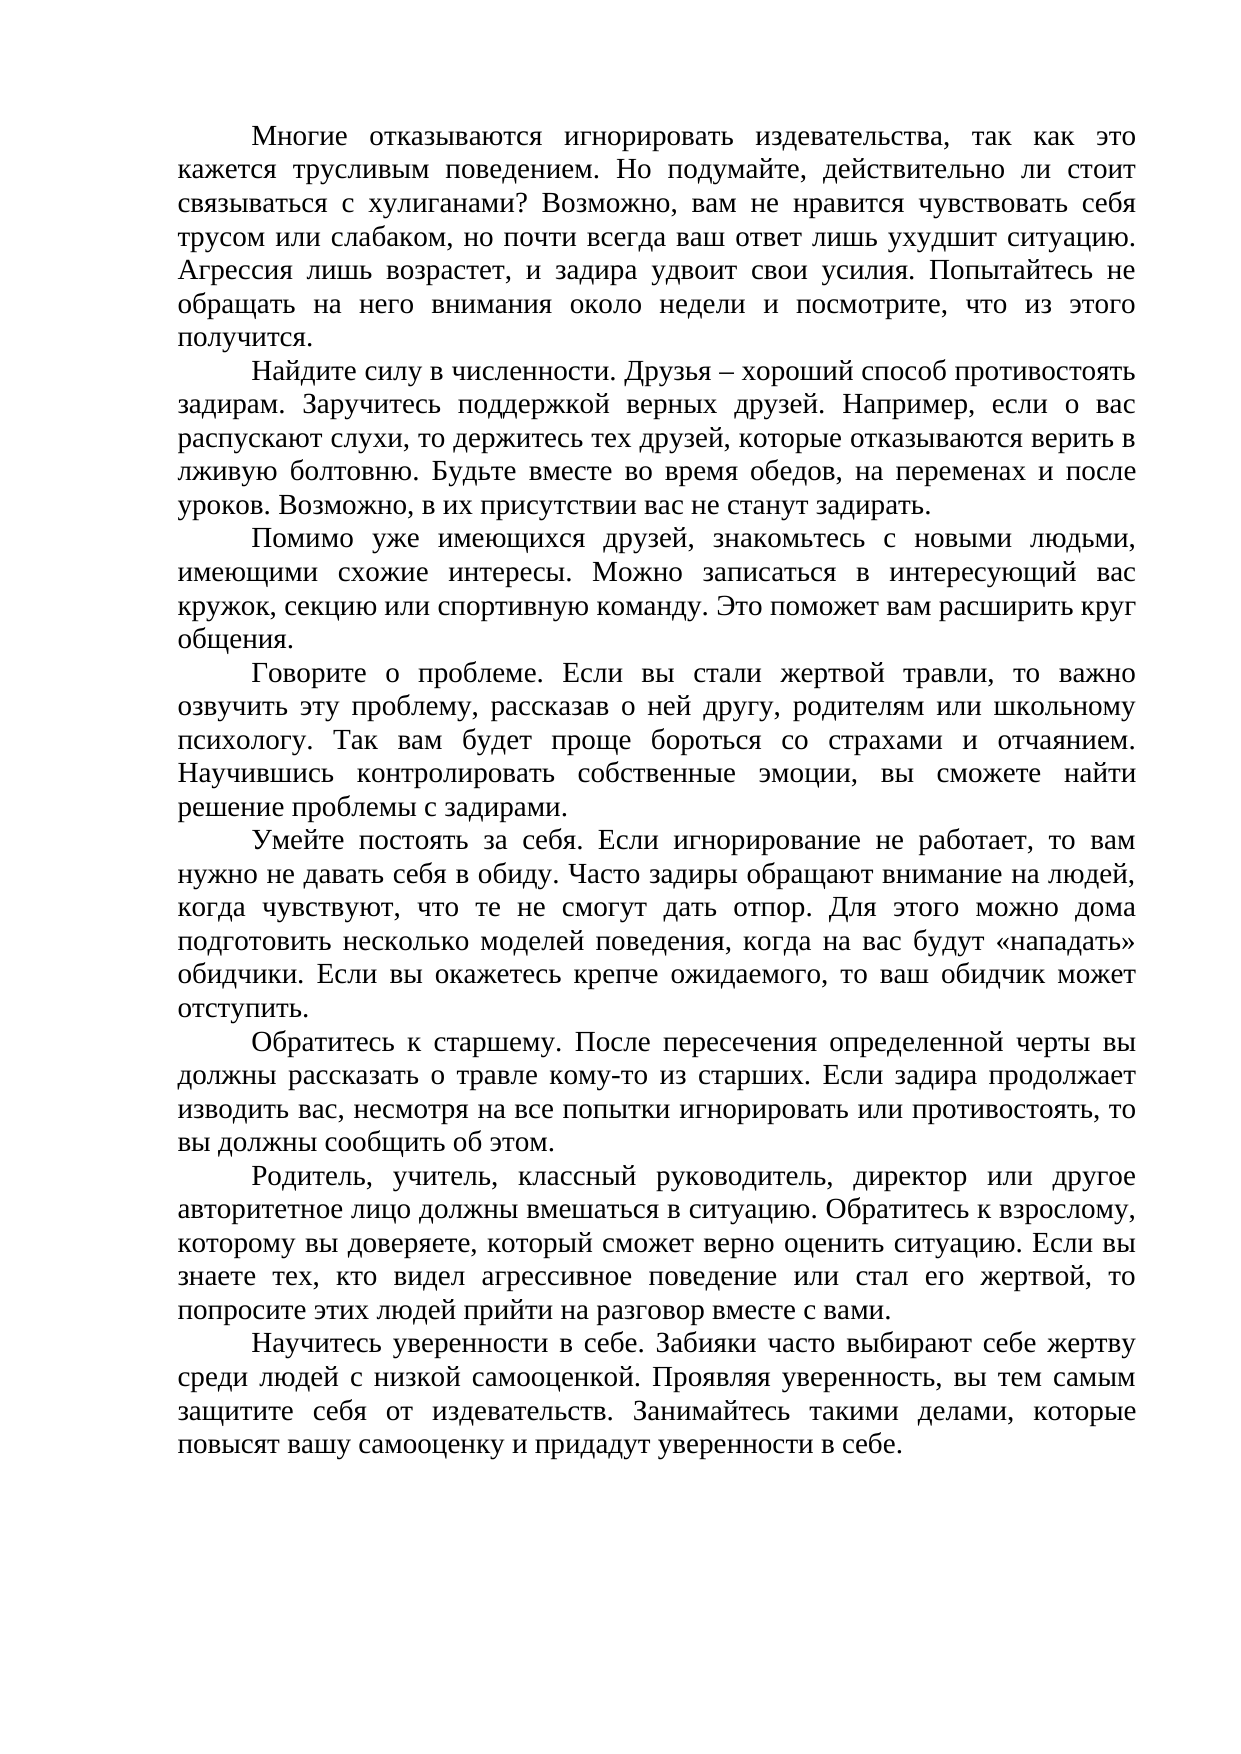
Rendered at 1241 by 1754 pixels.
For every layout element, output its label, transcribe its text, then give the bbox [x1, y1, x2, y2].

text Умейте постоять за себя. Если игнорирование не работает, то вам нужно не давать себя в обиду. Часто задиры обращают внимание на людей, когда чувствуют, что те не смогут дать отпор. Для этого можно дома подготовить несколько моделей поведения, когда на вас будут «нападать» обидчики. Если вы окажетесь крепче ожидаемого, то ваш обидчик может отступить. [177, 822, 1137, 1024]
text Родитель, учитель, классный руководитель, директор или другое авторитетное лицо должны вмешаться в ситуацию. Обратитесь к взрослому, которому вы доверяете, который сможет верно оценить ситуацию. Если вы знаете тех, кто видел агрессивное поведение или стал его жертвой, то попросите этих людей прийти на разговор вместе с вами. [177, 1158, 1137, 1326]
text Говорите о проблеме. Если вы стали жертвой травли, то важно озвучить эту проблему, рассказав о ней другу, родителям или школьному психологу. Так вам будет проще бороться со страхами и отчаянием. Научившись контролировать собственные эмоции, вы сможете найти решение проблемы с задирами. [177, 655, 1137, 822]
text Обратитесь к старшему. После пересечения определенной черты вы должны рассказать о травле кому-то из старших. Если задира продолжает изводить вас, несмотря на все попытки игнорировать или противостоять, то вы должны сообщить об этом. [177, 1024, 1137, 1158]
text Многие отказываются игнорировать издевательства, так как это кажется трусливым поведением. Но подумайте, действительно ли стоит связываться с хулиганами? Возможно, вам не нравится чувствовать себя трусом или слабаком, но почти всегда ваш ответ лишь ухудшит ситуацию. Агрессия лишь возрастет, и задира удвоит свои усилия. Попытайтесь не обращать на него внимания около недели и посмотрите, что из этого получится. [177, 118, 1137, 353]
text Научитесь уверенности в себе. Забияки часто выбирают себе жертву среди людей с низкой самооценкой. Проявляя уверенность, вы тем самым защитите себя от издевательств. Занимайтесь такими делами, которые повысят вашу самооценку и придадут уверенности в себе. [177, 1326, 1137, 1460]
text Найдите силу в численности. Друзья – хороший способ противостоять задирам. Заручитесь поддержкой верных друзей. Например, если о вас распускают слухи, то держитесь тех друзей, которые отказываются верить в лживую болтовню. Будьте вместе во время обедов, на переменах и после уроков. Возможно, в их присутствии вас не станут задирать. [177, 353, 1137, 521]
text Помимо уже имеющихся друзей, знакомьтесь с новыми людьми, имеющими схожие интересы. Можно записаться в интересующий вас кружок, секцию или спортивную команду. Это поможет вам расширить круг общения. [177, 521, 1137, 655]
